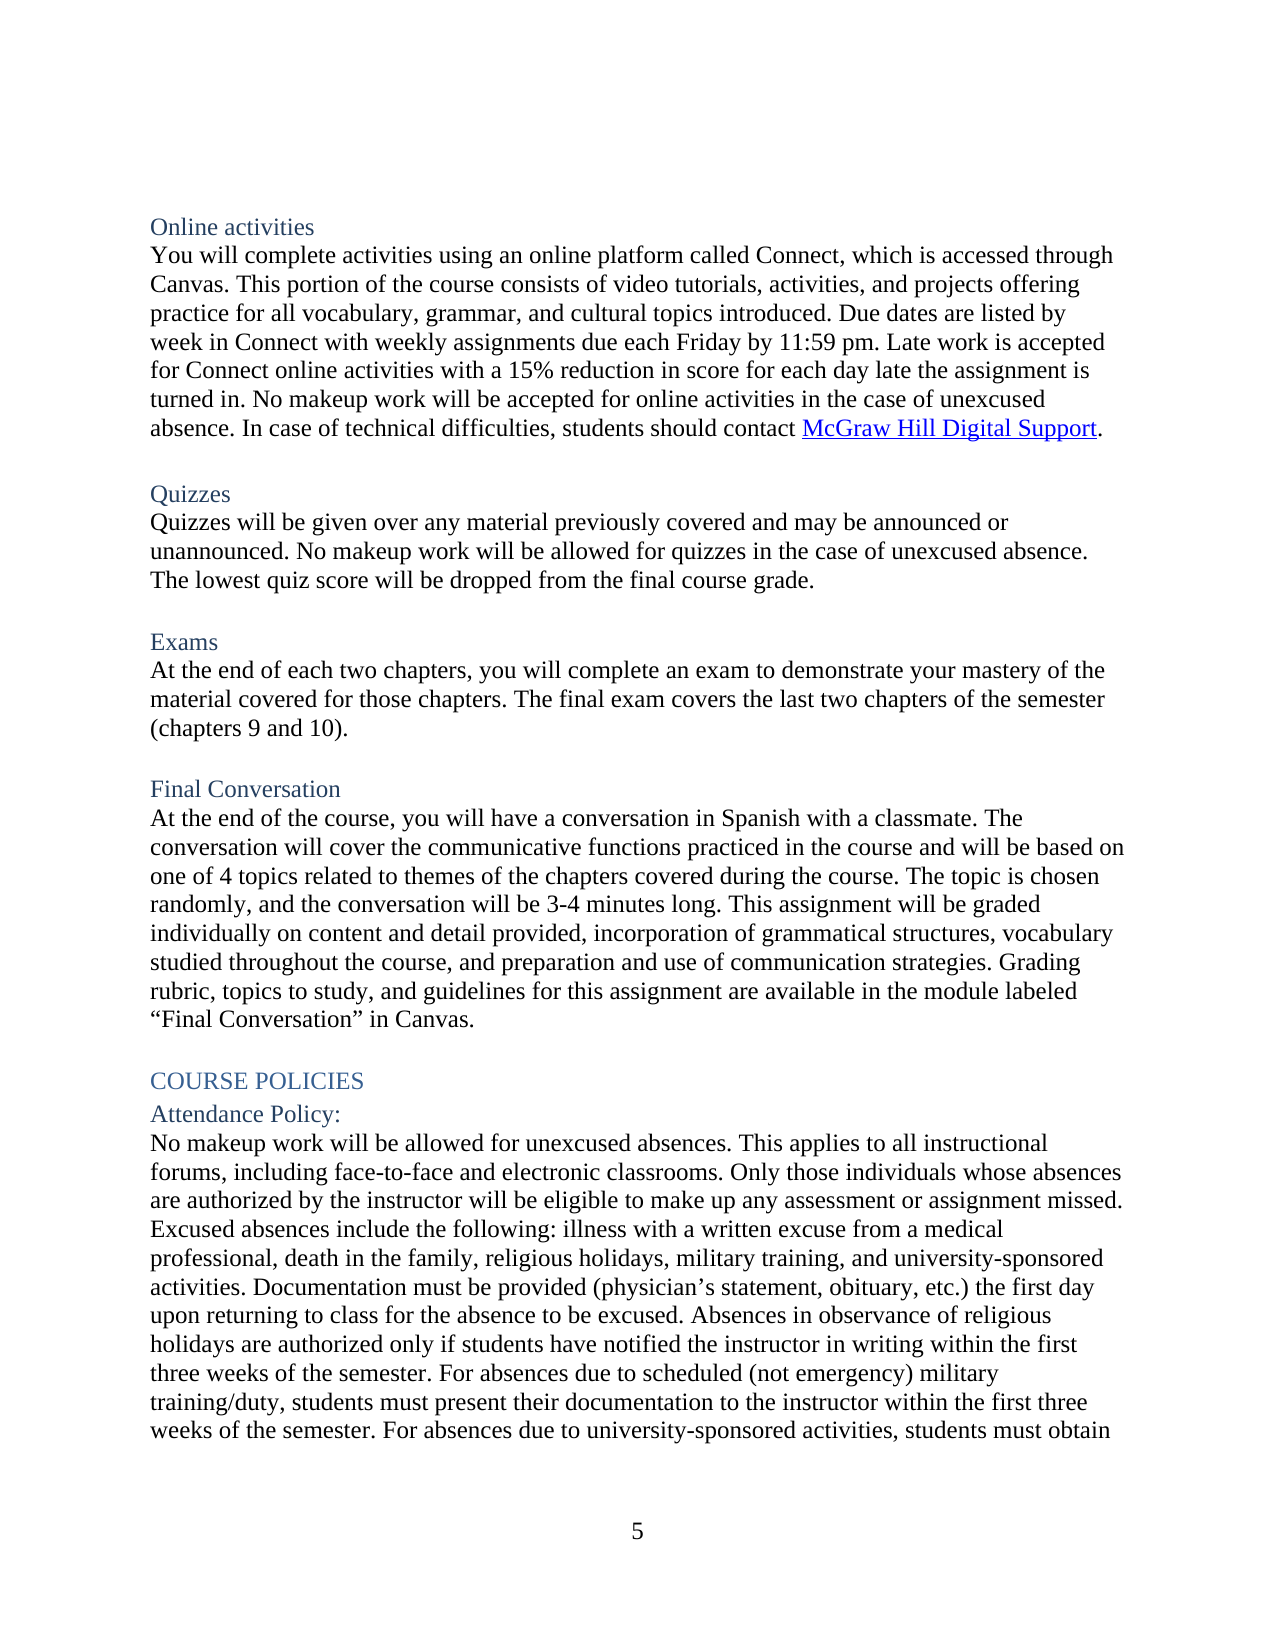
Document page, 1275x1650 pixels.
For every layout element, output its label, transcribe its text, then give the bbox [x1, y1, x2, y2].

text At the end of the course, you will have a conversation in Spanish with a classmate. The conversation will cover the communicative functions practiced in the course and will be based on one of 4 topics related to themes of the chapters covered during the course. The topic is chosen randomly, and the conversation will be 3-4 minutes long. This assignment will be graded individually on content and detail provided, incorporation of grammatical structures, vocabulary studied throughout the course, and preparation and use of communication strategies. Grading rubric, topics to study, and guidelines for this assignment are available in the module labeled “Final Conversation” in Canvas. [150, 803, 1125, 1033]
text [150, 1128, 1125, 1444]
subtitle Exams [150, 627, 1125, 655]
subtitle Attendance Policy: [150, 1099, 1125, 1128]
text You will complete activities using an online platform called Connect, which is accessed through Canvas. This portion of the course consists of video tutorials, activities, and projects offering practice for all vocabulary, grammar, and cultural topics introduced. Due dates are listed by week in Connect with weekly assignments due each Friday by 11:59 pm. Late work is accepted for Connect online activities with a 15% reduction in score for each day late the assignment is turned in. No makeup work will be accepted for online activities in the case of unexcused absence. In case of technical difficulties, students should contact McGraw Hill Digital Support. [150, 240, 1125, 442]
text At the end of each two chapters, you will complete an exam to demonstrate your mastery of the material covered for those chapters. The final exam covers the last two chapters of the semester (chapters 9 and 10). [150, 655, 1125, 742]
subtitle Quizzes [150, 479, 1125, 507]
subtitle COURSE POLICIES [150, 1066, 1125, 1095]
text Quizzes will be given over any material previously covered and may be announced or unannounced. No makeup work will be allowed for quizzes in the case of unexcused absence. The lowest quiz score will be dropped from the final course grade. [150, 507, 1125, 594]
subtitle Final Conversation [150, 774, 1125, 803]
subtitle Online activities [150, 212, 1125, 240]
